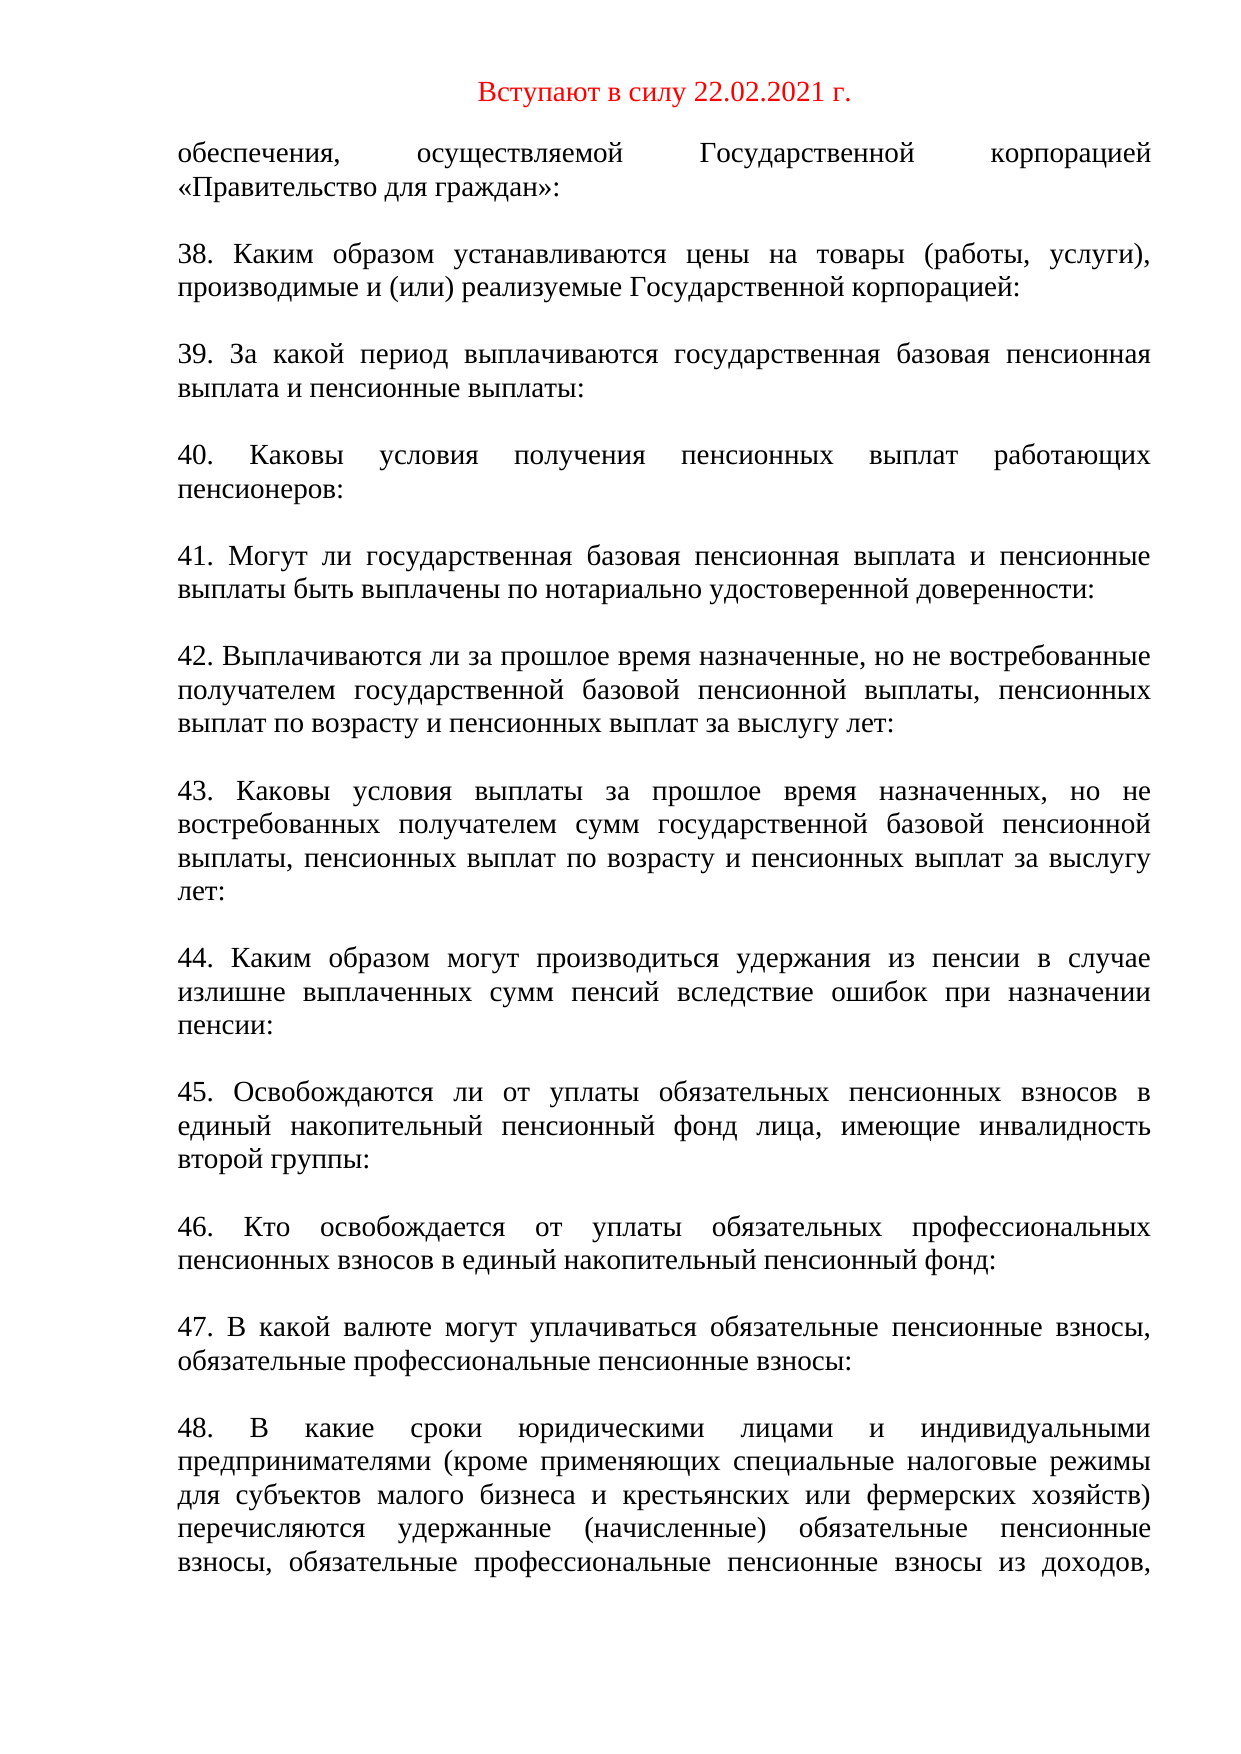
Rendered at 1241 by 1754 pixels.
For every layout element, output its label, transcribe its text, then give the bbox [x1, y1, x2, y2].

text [177, 135, 1152, 202]
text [177, 1410, 1152, 1578]
text 41. Могут ли государственная базовая пенсионная выплата и пенсионные выплаты быть выплачены по нотариально удостоверенной доверенности: [177, 538, 1152, 605]
text 46. Кто освобождается от уплаты обязательных профессиональных пенсионных взносов в единый накопительный пенсионный фонд: [177, 1209, 1152, 1276]
text 45. Освобождаются ли от уплаты обязательных пенсионных взносов в единый накопительный пенсионный фонд лица, имеющие инвалидность второй группы: [177, 1074, 1152, 1175]
text 43. Каковы условия выплаты за прошлое время назначенных, но не востребованных получателем сумм государственной базовой пенсионной выплаты, пенсионных выплат по возрасту и пенсионных выплат за выслугу лет: [177, 773, 1152, 907]
text 38. Каким образом устанавливаются цены на товары (работы, услуги), производимые и (или) реализуемые Государственной корпорацией: [177, 236, 1152, 303]
text 47. В какой валюте могут уплачиваться обязательные пенсионные взносы, обязательные профессиональные пенсионные взносы: [177, 1309, 1152, 1376]
text 39. За какой период выплачиваются государственная базовая пенсионная выплата и пенсионные выплаты: [177, 337, 1152, 404]
text 40. Каковы условия получения пенсионных выплат работающих пенсионеров: [177, 437, 1152, 504]
text 44. Каким образом могут производиться удержания из пенсии в случае излишне выплаченных сумм пенсий вследствие ошибок при назначении пенсии: [177, 940, 1152, 1041]
text 42. Выплачиваются ли за прошлое время назначенные, но не востребованные получателем государственной базовой пенсионной выплаты, пенсионных выплат по возрасту и пенсионных выплат за выслугу лет: [177, 638, 1152, 739]
